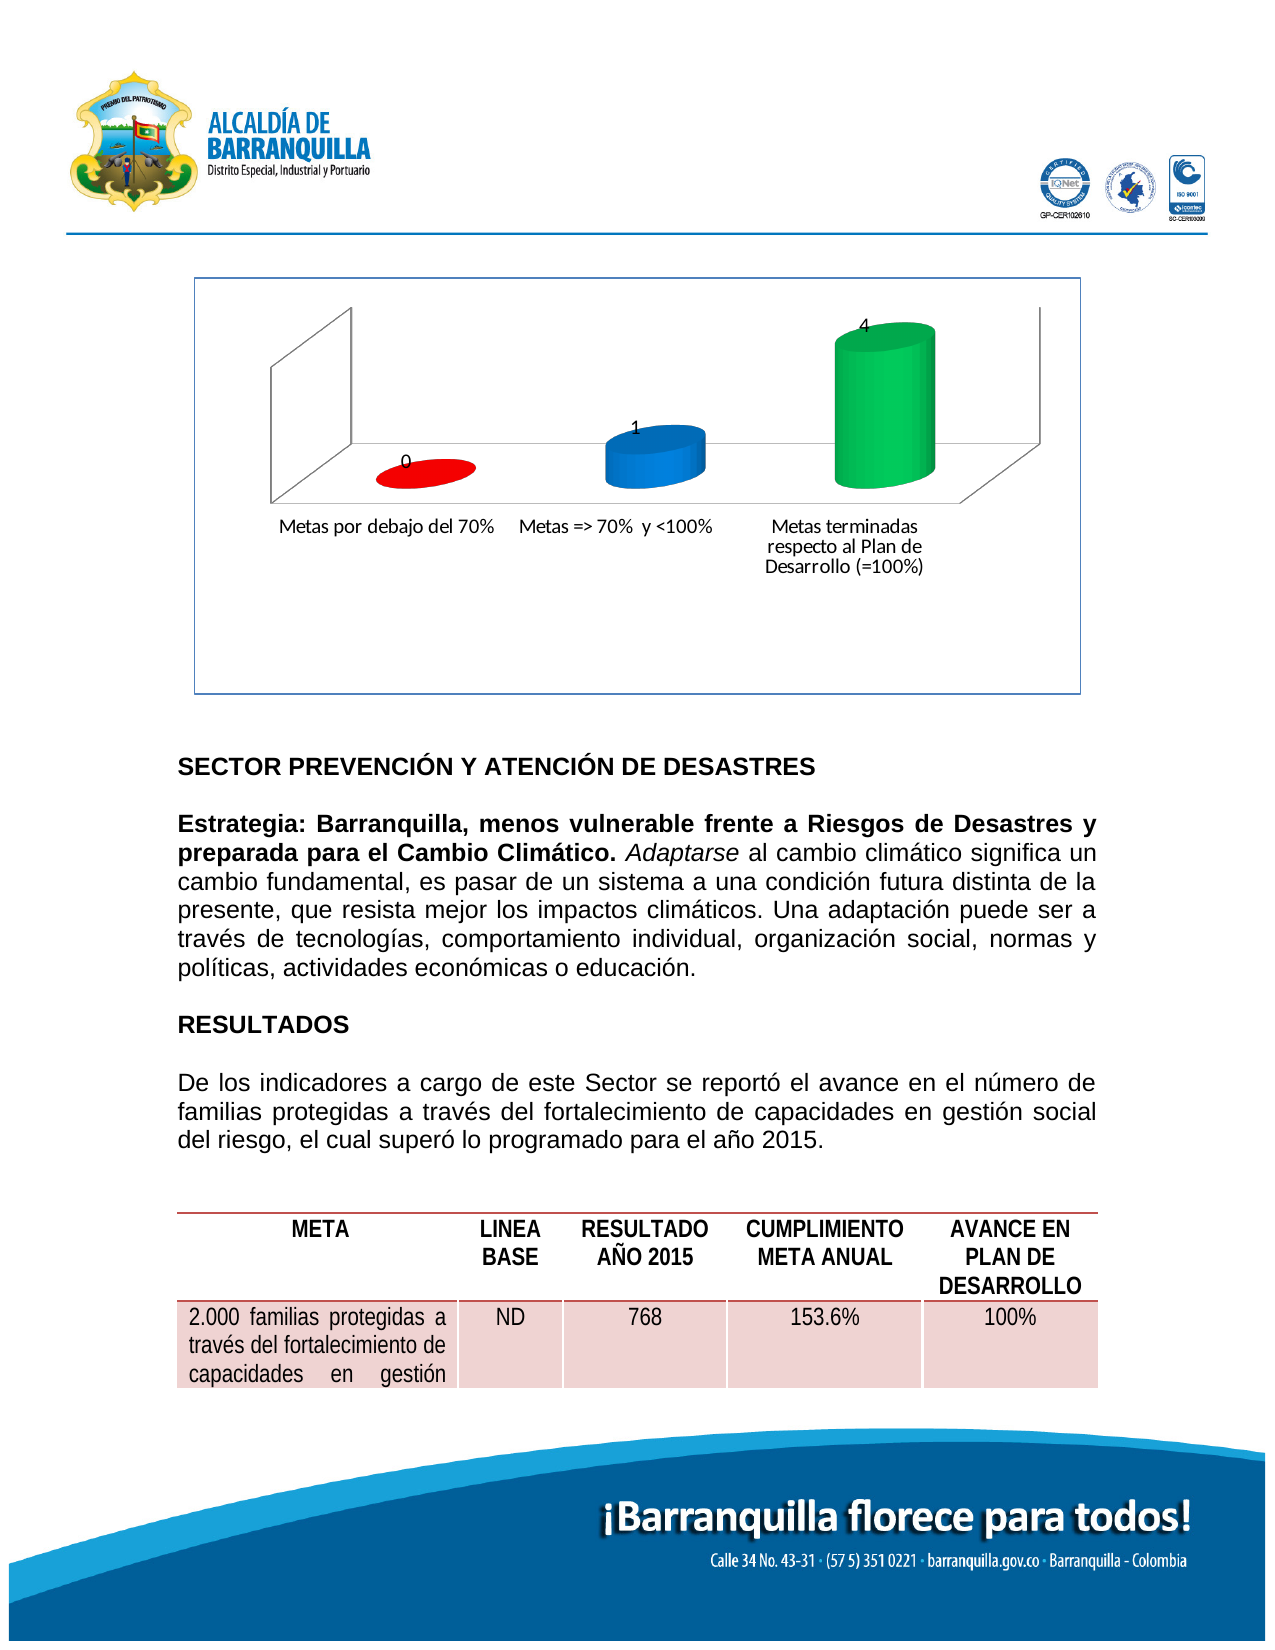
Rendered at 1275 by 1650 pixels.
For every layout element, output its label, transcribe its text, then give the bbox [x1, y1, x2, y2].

table_header META [177, 1214, 457, 1299]
text Estrategia: Barranquilla, menos vulnerable frente a Riesgos de Desastres y preparada para el Cambio Climático. Adaptarse al cambio climático significa un cambio fundamental, es pasar de un sistema a una condición futura distinta de la presente, que resista mejor los impactos climáticos. Una adaptación puede ser a través de tecnologías, comportamiento individual, organización social, normas y políticas, actividades económicas o educación. [177, 809, 1098, 982]
picture [8, 4, 1264, 296]
table_cell ND [459, 1302, 562, 1388]
list SECTOR PREVENCIÓN Y ATENCIÓN DE DESASTRES [177, 752, 1098, 780]
table_cell 768 [564, 1302, 726, 1388]
table_header CUMPLIMIENTO META ANUAL [728, 1214, 921, 1299]
table_cell 100% [924, 1302, 1098, 1388]
table_header LINEA BASE [459, 1214, 562, 1299]
list De los indicadores a cargo de este Sector se reportó el avance en el número de familias protegidas a través del fortalecimiento de capacidades en gestión social del riesgo, el cual superó lo programado para el año 2015. [177, 1068, 1098, 1154]
table_header AVANCE EN PLAN DE DESARROLLO [924, 1214, 1098, 1299]
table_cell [177, 1302, 457, 1388]
picture [8, 1331, 1266, 1641]
table_cell 153.6% [728, 1302, 921, 1388]
table_header RESULTADO AÑO 2015 [564, 1214, 726, 1299]
list RESULTADOS [177, 1010, 1098, 1039]
